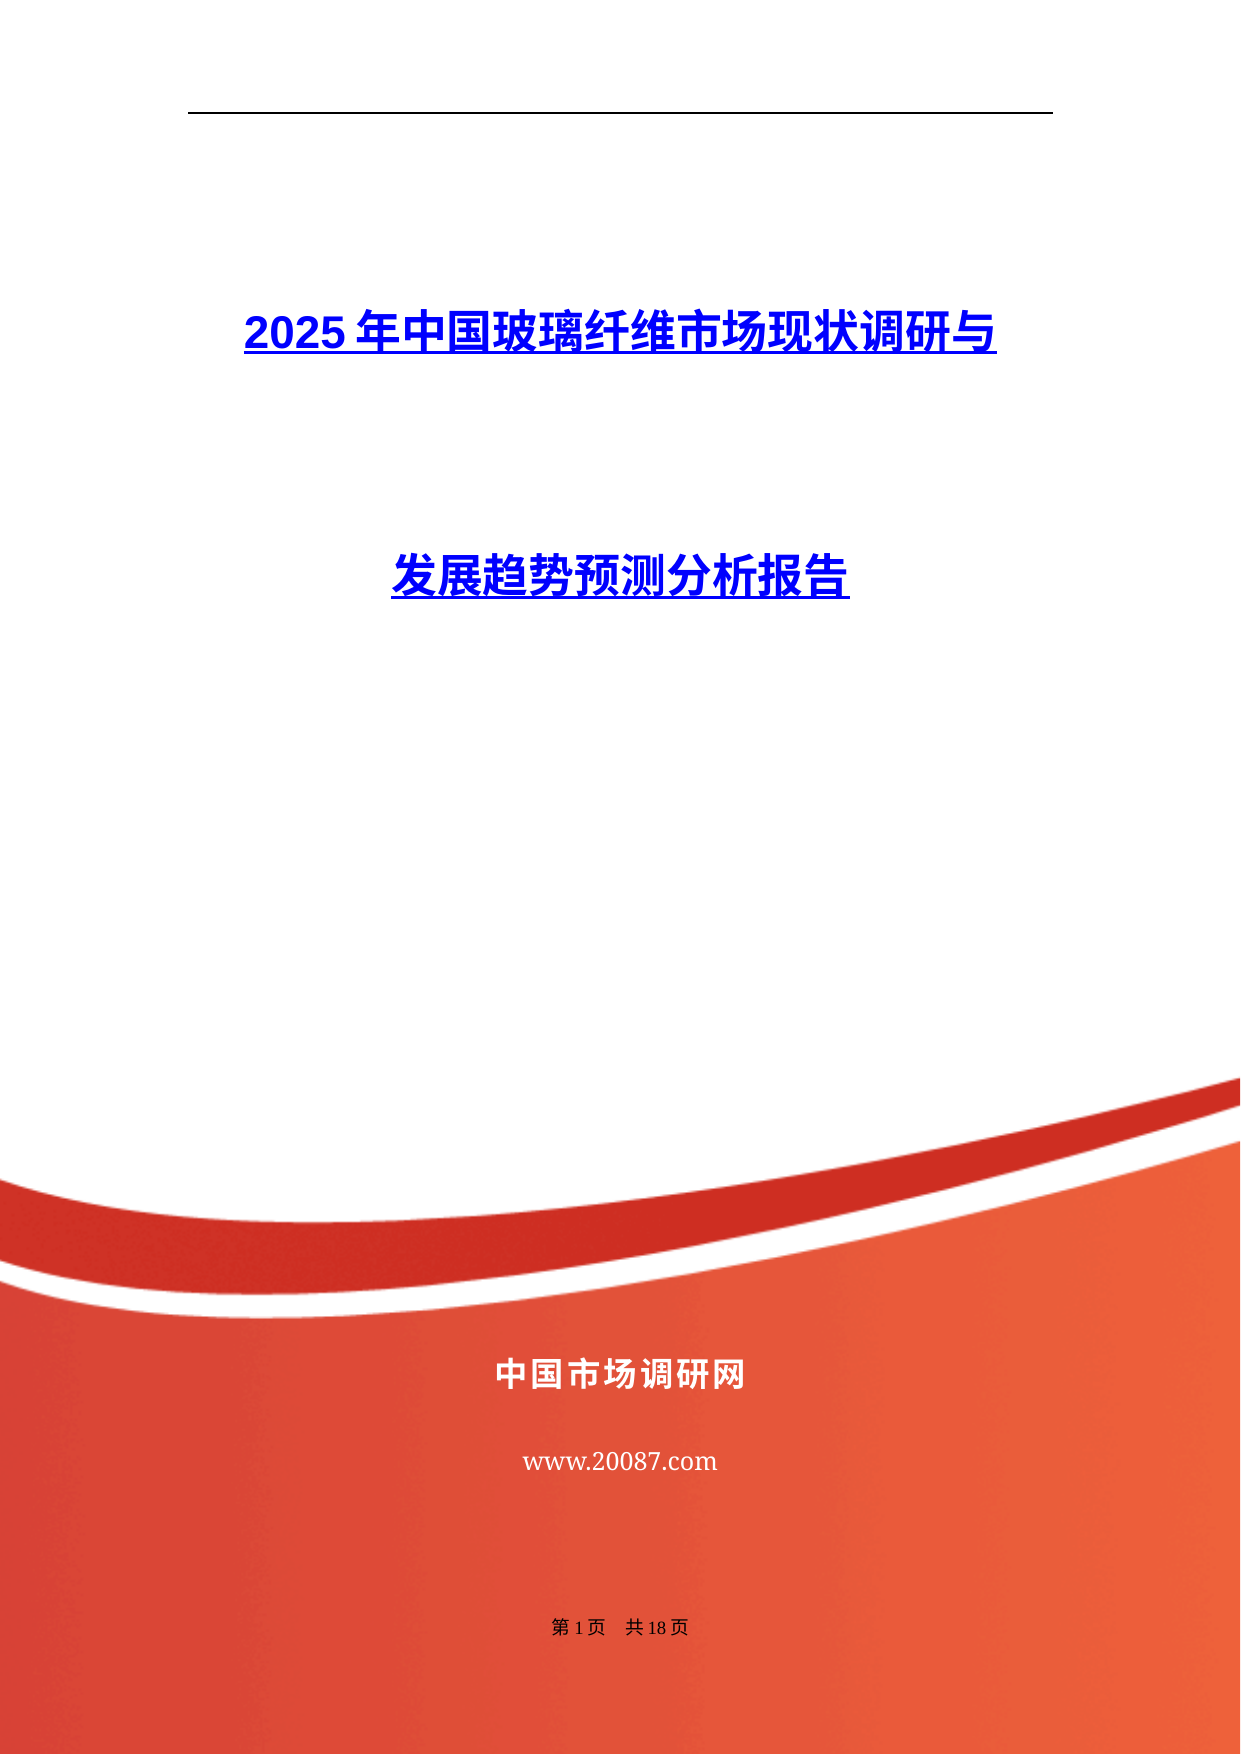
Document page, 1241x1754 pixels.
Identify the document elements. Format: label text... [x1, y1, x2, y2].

text www.20087.com [187, 1428, 1053, 1493]
picture [0, 1006, 1241, 1754]
table_header 2025年中国玻璃纤维市场现状调研与发展趋势预测分析报告 [188, 207, 1053, 773]
subtitle 中国市场调研网 [187, 1339, 1053, 1404]
